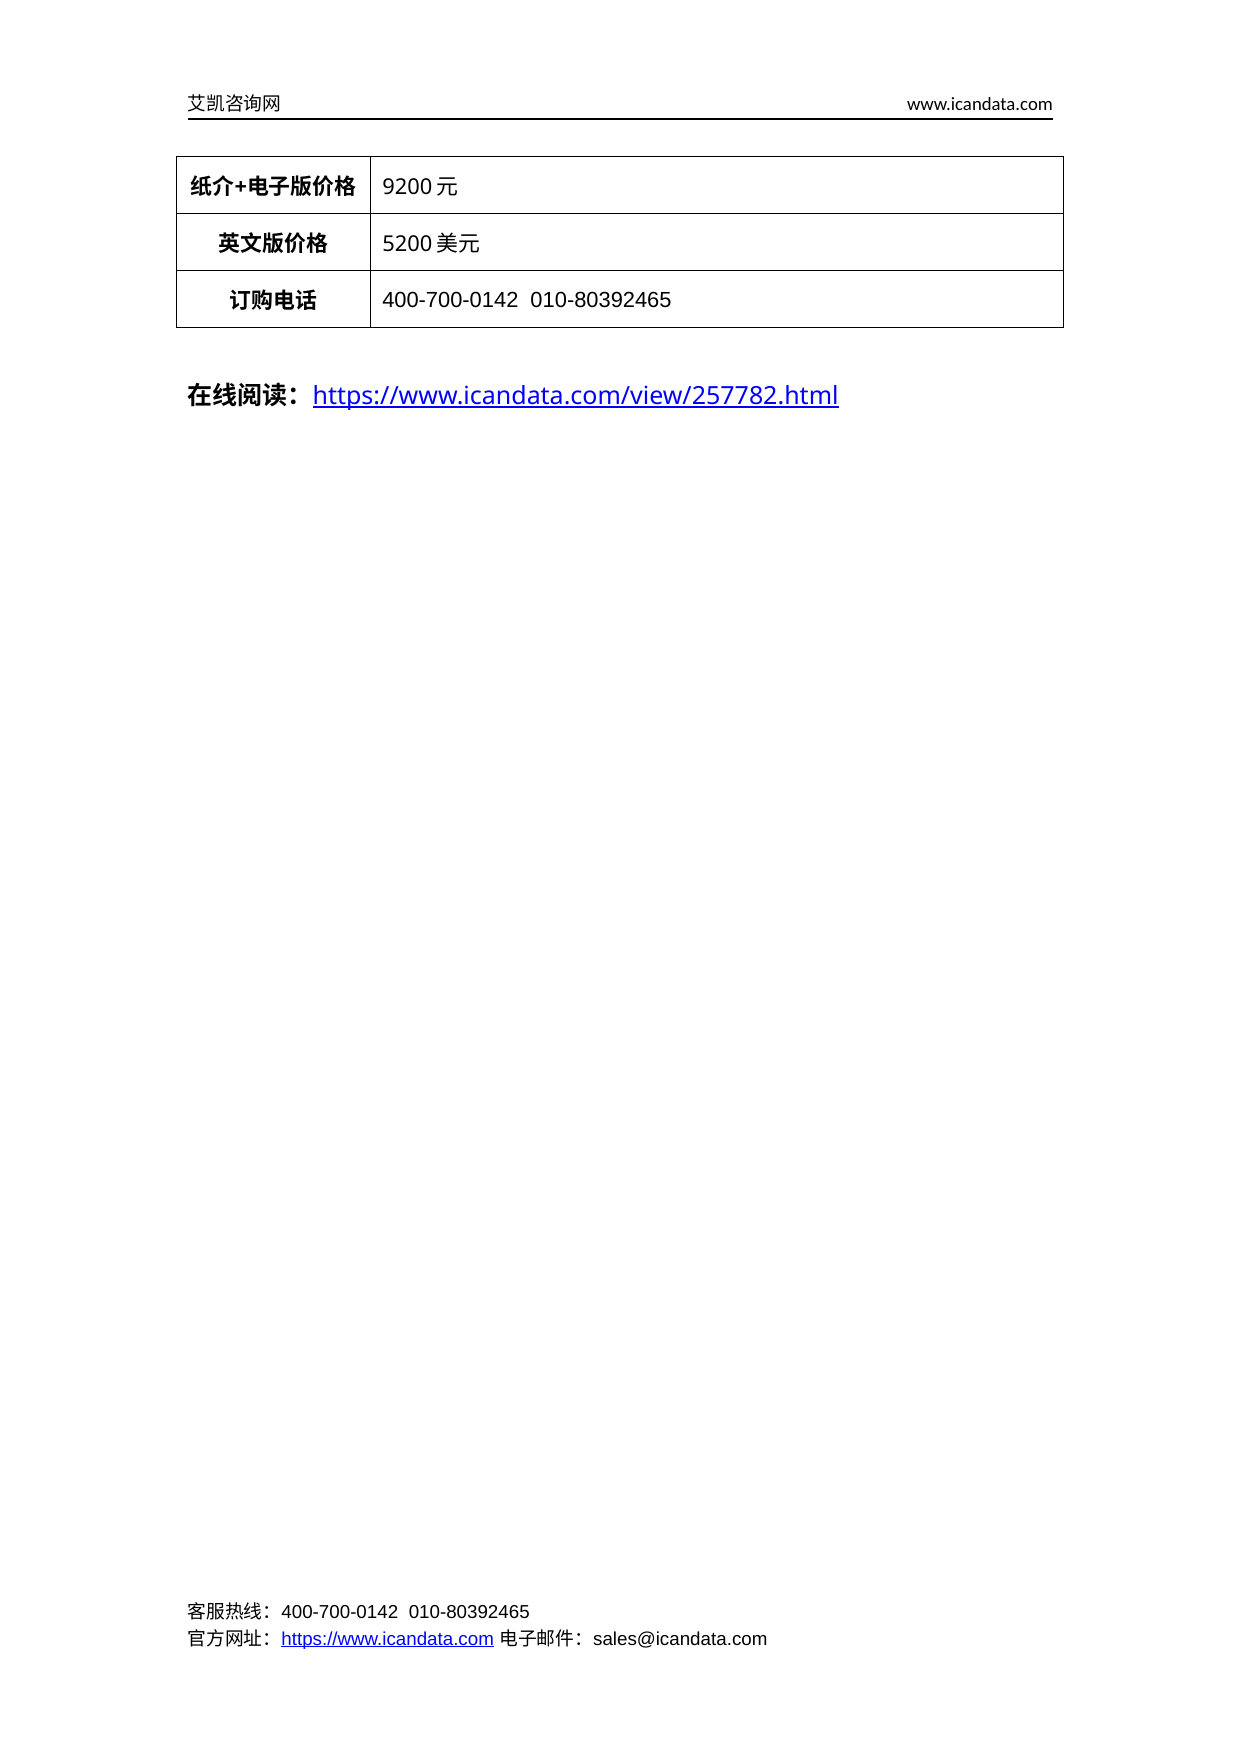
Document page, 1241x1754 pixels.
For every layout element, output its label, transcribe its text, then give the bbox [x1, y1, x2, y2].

table_cell 9200元 [371, 157, 1063, 213]
table_cell 5200美元 [371, 214, 1063, 270]
table_cell 纸介+电子版价格 [177, 157, 370, 213]
table_cell 订购电话 [177, 271, 370, 327]
table_cell 英文版价格 [177, 214, 370, 270]
text 在线阅读：https://www.icandata.com/view/257782.html [187, 361, 1053, 426]
table_cell 400-700-0142 010-80392465 [371, 271, 1063, 327]
